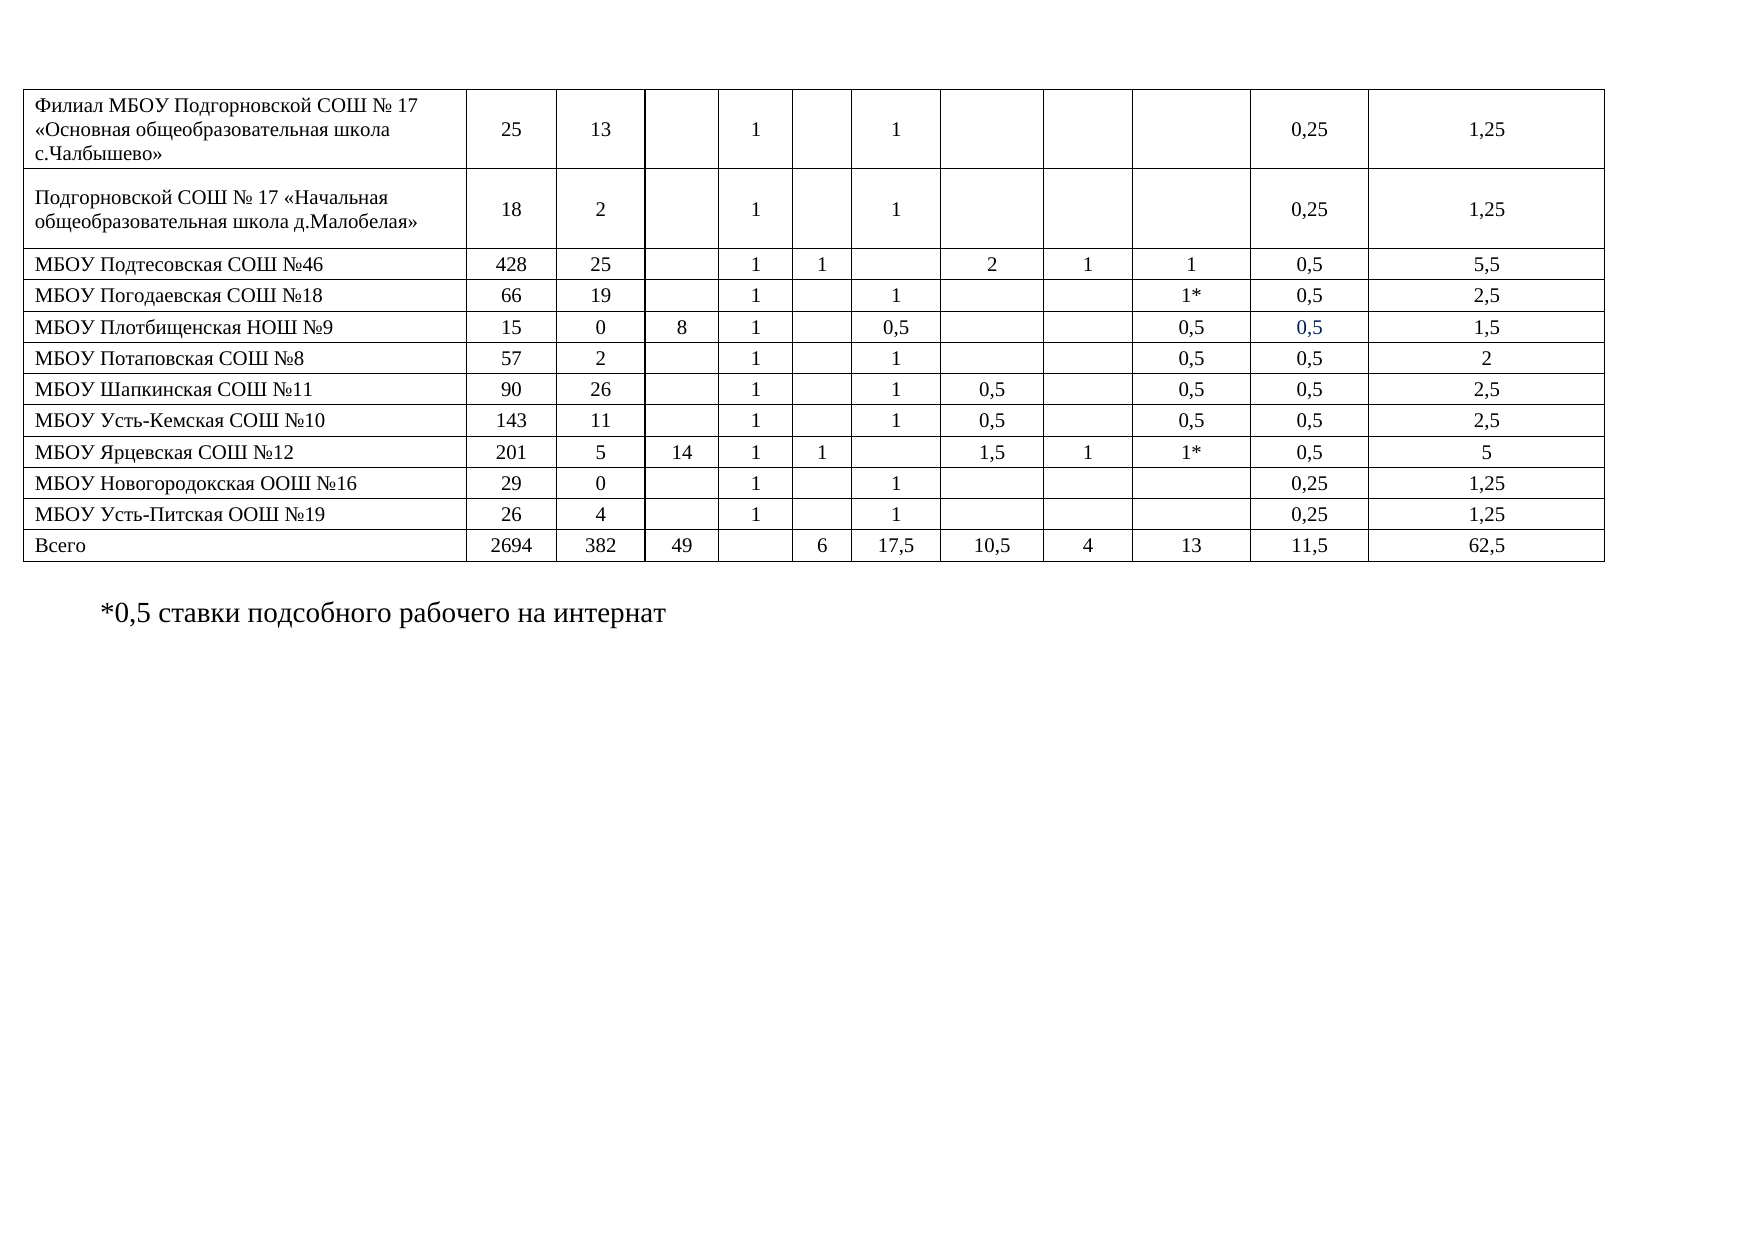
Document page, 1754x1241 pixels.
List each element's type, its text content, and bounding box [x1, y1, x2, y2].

table_cell 1 [719, 405, 792, 436]
table_cell 1 [719, 374, 792, 404]
table_cell [646, 343, 718, 373]
table_cell МБОУ Новогородокская ООШ №16 [24, 468, 466, 498]
table_cell 66 [467, 280, 556, 311]
table_cell 0,5 [1251, 374, 1368, 404]
table_cell 2 [1369, 343, 1604, 373]
table_cell [1044, 499, 1132, 529]
table_cell 90 [467, 374, 556, 404]
table_cell [793, 312, 851, 342]
table_cell 1,25 [1369, 499, 1604, 529]
table_cell 25 [467, 90, 556, 168]
table_cell [1044, 280, 1132, 311]
table_cell 1 [719, 312, 792, 342]
table_cell 26 [557, 374, 644, 404]
table_cell 14 [646, 437, 718, 467]
table_cell 1 [852, 90, 940, 168]
table_cell 0,5 [1251, 405, 1368, 436]
table_cell 1* [1133, 280, 1250, 311]
table_cell 1 [719, 437, 792, 467]
table_cell МБОУ Усть-Питская ООШ №19 [24, 499, 466, 529]
table_cell 0,5 [1133, 312, 1250, 342]
table_cell [793, 405, 851, 436]
table_cell 29 [467, 468, 556, 498]
table_cell 1 [719, 169, 792, 248]
table_cell [1133, 90, 1250, 168]
table_cell МБОУ Плотбищенская НОШ №9 [24, 312, 466, 342]
table_cell 5 [1369, 437, 1604, 467]
table_cell 1 [1044, 249, 1132, 279]
table_cell [793, 468, 851, 498]
table_cell 25 [557, 249, 644, 279]
table_cell 18 [467, 169, 556, 248]
table_cell 0,5 [1251, 249, 1368, 279]
table_cell [1044, 169, 1132, 248]
table_cell [793, 169, 851, 248]
table_cell МБОУ Подтесовская СОШ №46 [24, 249, 466, 279]
table_cell [646, 280, 718, 311]
table_cell 0,5 [1251, 343, 1368, 373]
table_cell 15 [467, 312, 556, 342]
table_cell 0,25 [1251, 468, 1368, 498]
table_cell МБОУ Шапкинская СОШ №11 [24, 374, 466, 404]
table_cell [1044, 374, 1132, 404]
table_cell 0,25 [1251, 499, 1368, 529]
table_cell 49 [646, 530, 718, 561]
table_cell 2,5 [1369, 405, 1604, 436]
table_cell [1044, 405, 1132, 436]
table_cell 8 [646, 312, 718, 342]
table_cell 0 [557, 312, 644, 342]
table_cell [646, 405, 718, 436]
table_cell [793, 280, 851, 311]
table_cell 2 [557, 169, 644, 248]
table_cell 0,5 [1133, 374, 1250, 404]
table_cell [1044, 90, 1132, 168]
table_cell 1,5 [1369, 312, 1604, 342]
table_cell 10,5 [941, 530, 1043, 561]
table_cell 1 [852, 405, 940, 436]
table_cell [646, 90, 718, 168]
table_cell [1133, 169, 1250, 248]
table_cell 0,5 [941, 405, 1043, 436]
table_cell 13 [1133, 530, 1250, 561]
table_cell 6 [793, 530, 851, 561]
list *0,5 ставки подсобного рабочего на интернат [100, 595, 1680, 629]
table_cell 1 [852, 499, 940, 529]
table_cell Филиал МБОУ Подгорновской СОШ № 17 «Основная общеобразовательная школа с.Чалбышево» [24, 90, 466, 168]
table_cell МБОУ Потаповская СОШ №8 [24, 343, 466, 373]
table_cell [941, 169, 1043, 248]
table_cell 1 [852, 280, 940, 311]
table_cell [646, 468, 718, 498]
table_cell 0,25 [1251, 169, 1368, 248]
table_cell 0,5 [852, 312, 940, 342]
table_cell 0,25 [1251, 90, 1368, 168]
table_cell 26 [467, 499, 556, 529]
table_cell [646, 499, 718, 529]
table_cell 1,25 [1369, 468, 1604, 498]
table_cell 5 [557, 437, 644, 467]
table_cell [941, 312, 1043, 342]
table_cell 1,25 [1369, 169, 1604, 248]
table_cell 2,5 [1369, 280, 1604, 311]
table_cell [1044, 312, 1132, 342]
table_cell 2,5 [1369, 374, 1604, 404]
table_cell 0,5 [941, 374, 1043, 404]
table_cell 11,5 [1251, 530, 1368, 561]
table_cell [793, 90, 851, 168]
table_cell 2 [557, 343, 644, 373]
table_cell [719, 530, 792, 561]
table_cell 1 [793, 437, 851, 467]
table_cell 57 [467, 343, 556, 373]
table_cell 0,5 [1133, 405, 1250, 436]
table_cell 1 [852, 468, 940, 498]
table_cell 1 [719, 280, 792, 311]
table_cell 1 [852, 343, 940, 373]
table_cell 1,5 [941, 437, 1043, 467]
table_cell 19 [557, 280, 644, 311]
table_cell 2 [941, 249, 1043, 279]
table_cell Подгорновской СОШ № 17 «Начальная общеобразовательная школа д.Малобелая» [24, 169, 466, 248]
table_cell [646, 249, 718, 279]
table_cell 0,5 [1251, 312, 1368, 342]
table_cell [646, 374, 718, 404]
table_cell 11 [557, 405, 644, 436]
table_cell [941, 280, 1043, 311]
table_cell [941, 499, 1043, 529]
table_cell [793, 343, 851, 373]
table_cell 5,5 [1369, 249, 1604, 279]
table_cell [1044, 343, 1132, 373]
table_cell 4 [1044, 530, 1132, 561]
table_cell 382 [557, 530, 644, 561]
table_cell 0,5 [1133, 343, 1250, 373]
table_cell 1 [719, 343, 792, 373]
table_cell Всего [24, 530, 466, 561]
table_cell 1 [719, 468, 792, 498]
table_cell [793, 499, 851, 529]
table_cell 143 [467, 405, 556, 436]
table_cell [1133, 499, 1250, 529]
table_cell [1133, 468, 1250, 498]
table_cell 1 [852, 374, 940, 404]
table_cell 0 [557, 468, 644, 498]
table_cell [941, 343, 1043, 373]
table_cell 1 [1133, 249, 1250, 279]
table_cell 4 [557, 499, 644, 529]
table_cell 1 [1044, 437, 1132, 467]
table_cell [646, 169, 718, 248]
table_cell [941, 468, 1043, 498]
table_cell 1 [793, 249, 851, 279]
table_cell [941, 90, 1043, 168]
table_cell 201 [467, 437, 556, 467]
table_cell 1 [719, 499, 792, 529]
table_cell 0,5 [1251, 280, 1368, 311]
table_cell [852, 437, 940, 467]
table_cell 13 [557, 90, 644, 168]
table_cell 1 [852, 169, 940, 248]
table_cell 2694 [467, 530, 556, 561]
table_cell [852, 249, 940, 279]
table_cell 428 [467, 249, 556, 279]
table_cell [793, 374, 851, 404]
table_cell 1,25 [1369, 90, 1604, 168]
table_cell [1044, 468, 1132, 498]
table_cell 1* [1133, 437, 1250, 467]
table_cell 17,5 [852, 530, 940, 561]
table_cell 0,5 [1251, 437, 1368, 467]
table_cell МБОУ Усть-Кемская СОШ №10 [24, 405, 466, 436]
table_cell 62,5 [1369, 530, 1604, 561]
table_cell МБОУ Ярцевская СОШ №12 [24, 437, 466, 467]
table_cell 1 [719, 249, 792, 279]
table_cell МБОУ Погодаевская СОШ №18 [24, 280, 466, 311]
table_cell 1 [719, 90, 792, 168]
